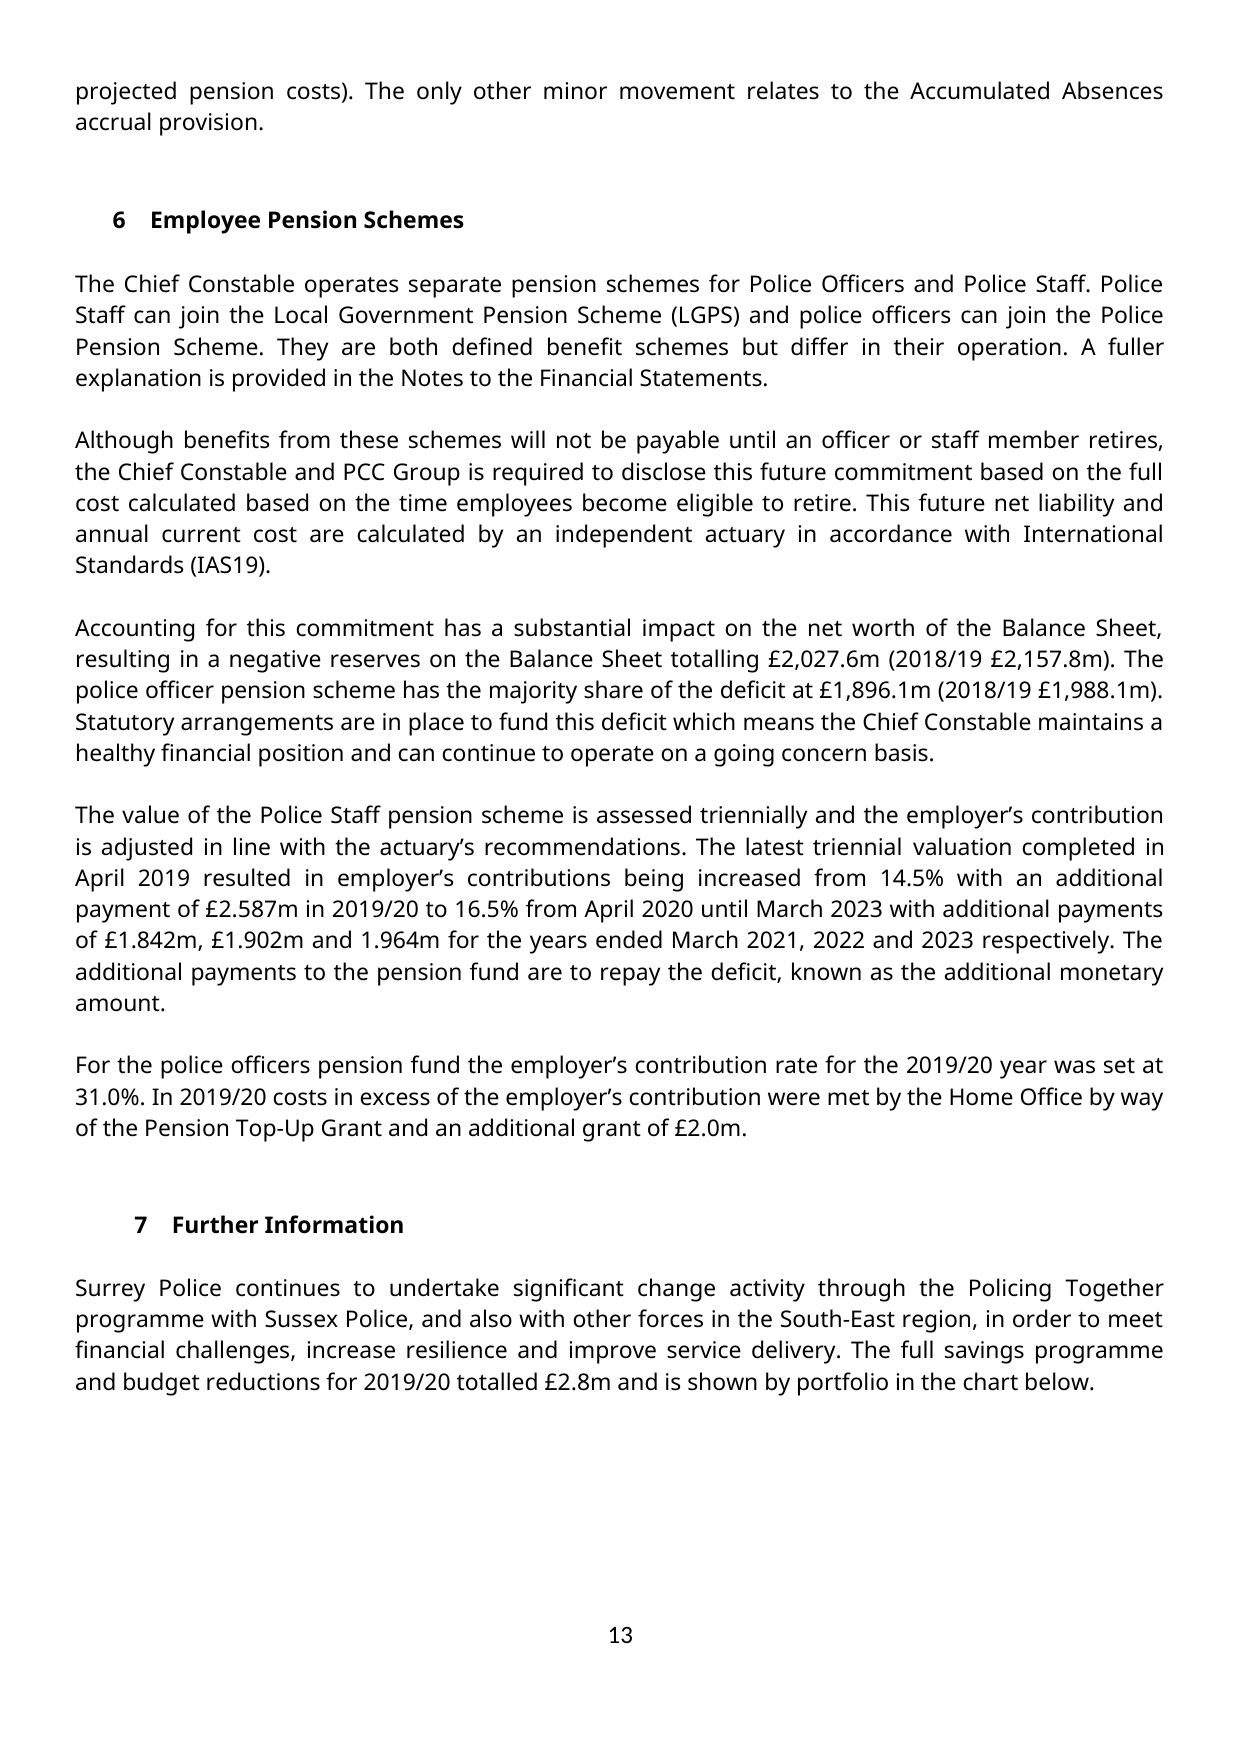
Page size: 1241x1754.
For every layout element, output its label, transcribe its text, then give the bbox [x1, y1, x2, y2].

text The value of the Police Staff pension scheme is assessed triennially and the employer’s contribution is adjusted in line with the actuary’s recommendations. The latest triennial valuation completed in April 2019 resulted in employer’s contributions being increased from 14.5% with an additional payment of £2.587m in 2019/20 to 16.5% from April 2020 until March 2023 with additional payments of £1.842m, £1.902m and 1.964m for the years ended March 2021, 2022 and 2023 respectively. The additional payments to the pension fund are to repay the deficit, known as the additional monetary amount. [75, 799, 1165, 1018]
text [75, 75, 1165, 137]
text Accounting for this commitment has a substantial impact on the net worth of the Balance Sheet, resulting in a negative reserves on the Balance Sheet totalling £2,027.6m (2018/19 £2,157.8m). The police officer pension scheme has the majority share of the deficit at £1,896.1m (2018/19 £1,988.1m). Statutory arrangements are in place to fund this deficit which means the Chief Constable maintains a healthy financial position and can continue to operate on a going concern basis. [75, 612, 1165, 768]
text Surrey Police continues to undertake significant change activity through the Policing Together programme with Sussex Police, and also with other forces in the South-East region, in order to meet financial challenges, increase resilience and improve service delivery. The full savings programme and budget reductions for 2019/20 totalled £2.8m and is shown by portfolio in the chart below. [75, 1272, 1165, 1397]
list Employee Pension Schemes [75, 204, 1165, 235]
text For the police officers pension fund the employer’s contribution rate for the 2019/20 year was set at 31.0%. In 2019/20 costs in excess of the employer’s contribution were met by the Home Office by way of the Pension Top-Up Grant and an additional grant of £2.0m. [75, 1049, 1165, 1143]
list Further Information [134, 1209, 1165, 1241]
text The Chief Constable operates separate pension schemes for Police Officers and Police Staff. Police Staff can join the Local Government Pension Scheme (LGPS) and police officers can join the Police Pension Scheme. They are both defined benefit schemes but differ in their operation. A fuller explanation is provided in the Notes to the Financial Statements. [75, 268, 1165, 393]
text Although benefits from these schemes will not be payable until an officer or staff member retires, the Chief Constable and PCC Group is required to disclose this future commitment based on the full cost calculated based on the time employees become eligible to retire. This future net liability and annual current cost are calculated by an independent actuary in accordance with International Standards (IAS19). [75, 424, 1165, 581]
